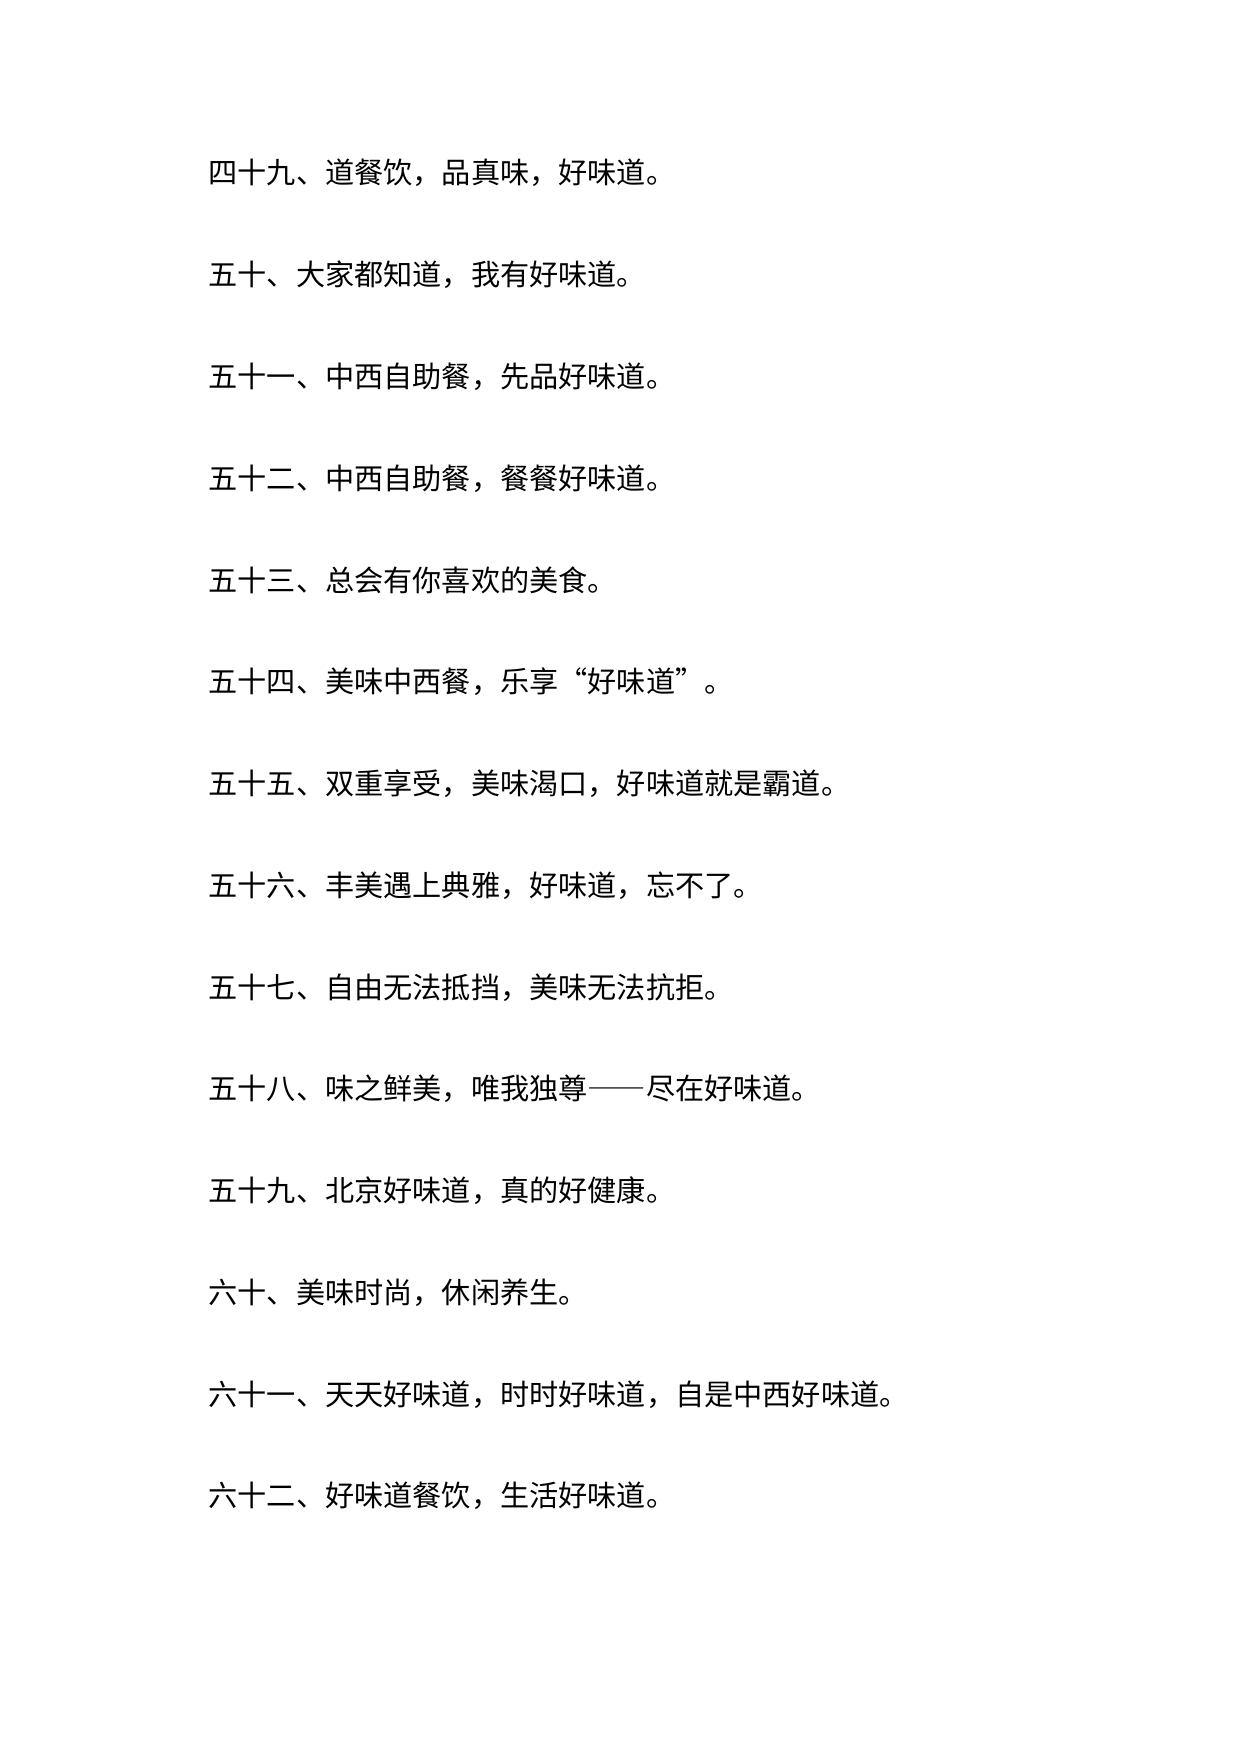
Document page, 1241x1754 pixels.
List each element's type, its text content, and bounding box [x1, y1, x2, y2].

text 五十一、中西自助餐，先品好味道。 [150, 353, 1090, 396]
text 五十九、北京好味道，真的好健康。 [150, 1168, 1090, 1210]
text 五十八、味之鲜美，唯我独尊——尽在好味道。 [150, 1066, 1090, 1108]
text 五十、大家都知道，我有好味道。 [150, 252, 1090, 294]
text 五十四、美味中西餐，乐享“好味道”。 [150, 659, 1090, 701]
text 五十三、总会有你喜欢的美食。 [150, 557, 1090, 599]
text 五十五、双重享受，美味渴口，好味道就是霸道。 [150, 761, 1090, 803]
text 五十二、中西自助餐，餐餐好味道。 [150, 455, 1090, 498]
text 五十六、丰美遇上典雅，好味道，忘不了。 [150, 862, 1090, 905]
text 六十一、天天好味道，时时好味道，自是中西好味道。 [150, 1371, 1090, 1413]
text 五十七、自由无法抵挡，美味无法抗拒。 [150, 964, 1090, 1006]
text 六十、美味时尚，休闲养生。 [150, 1269, 1090, 1312]
text 四十九、道餐饮，品真味，好味道。 [150, 150, 1090, 192]
text 六十二、好味道餐饮，生活好味道。 [150, 1473, 1090, 1515]
